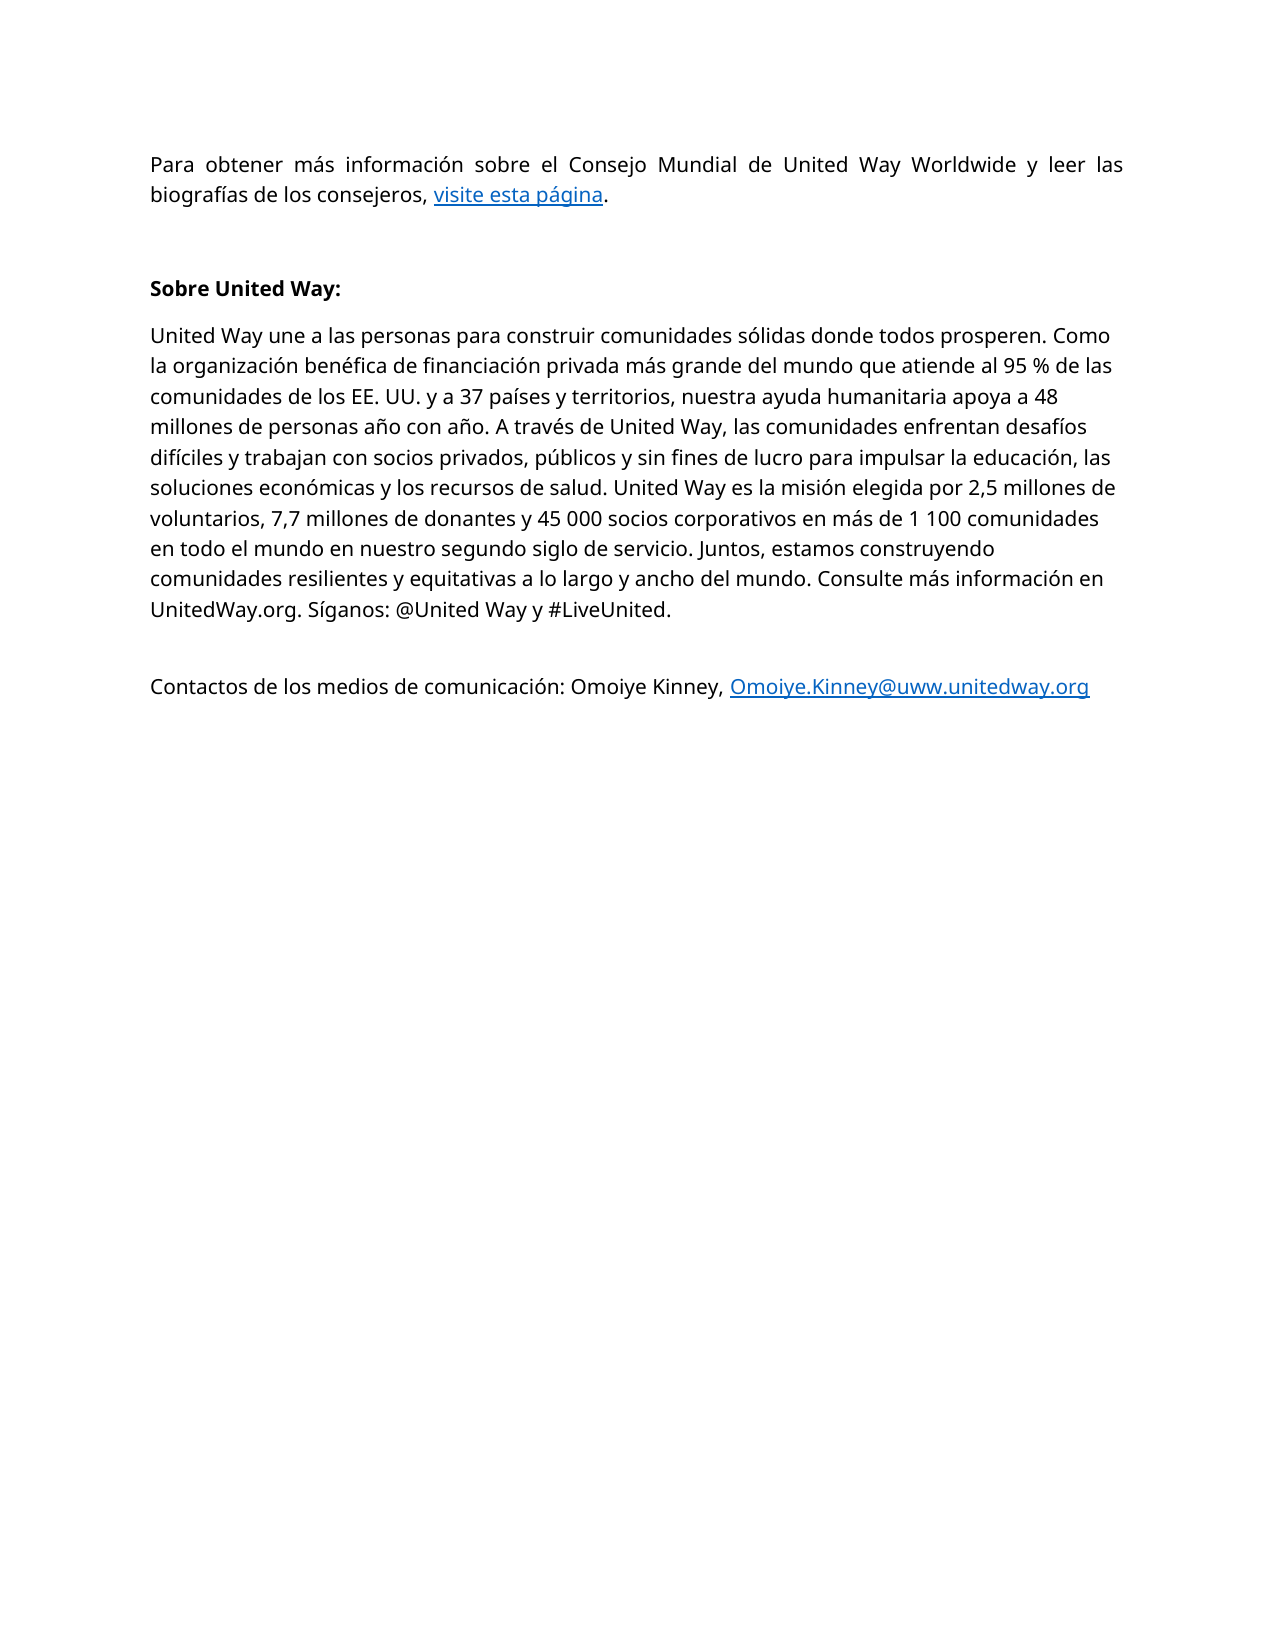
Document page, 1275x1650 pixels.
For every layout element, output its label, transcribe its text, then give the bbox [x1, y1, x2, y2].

text Para obtener más información sobre el Consejo Mundial de United Way Worldwide y leer las biografías de los consejeros, visite esta página. [150, 150, 1125, 209]
text Contactos de los medios de comunicación: Omoiye Kinney, Omoiye.Kinney@uww.unitedway.org [150, 642, 1125, 701]
text Sobre United Way: [150, 274, 1125, 302]
text United Way une a las personas para construir comunidades sólidas donde todos prosperen. Como la organización benéfica de financiación privada más grande del mundo que atiende al 95 % de las comunidades de los EE. UU. y a 37 países y territorios, nuestra ayuda humanitaria apoya a 48 millones de personas año con año. A través de United Way, las comunidades enfrentan desafíos difíciles y trabajan con socios privados, públicos y sin fines de lucro para impulsar la educación, las soluciones económicas y los recursos de salud. United Way es la misión elegida por 2,5 millones de voluntarios, 7,7 millones de donantes y 45 000 socios corporativos en más de 1 100 comunidades en todo el mundo en nuestro segundo siglo de servicio. Juntos, estamos construyendo comunidades resilientes y equitativas a lo largo y ancho del mundo. Consulte más información en UnitedWay.org. Síganos: @United Way y #LiveUnited. [150, 321, 1125, 623]
